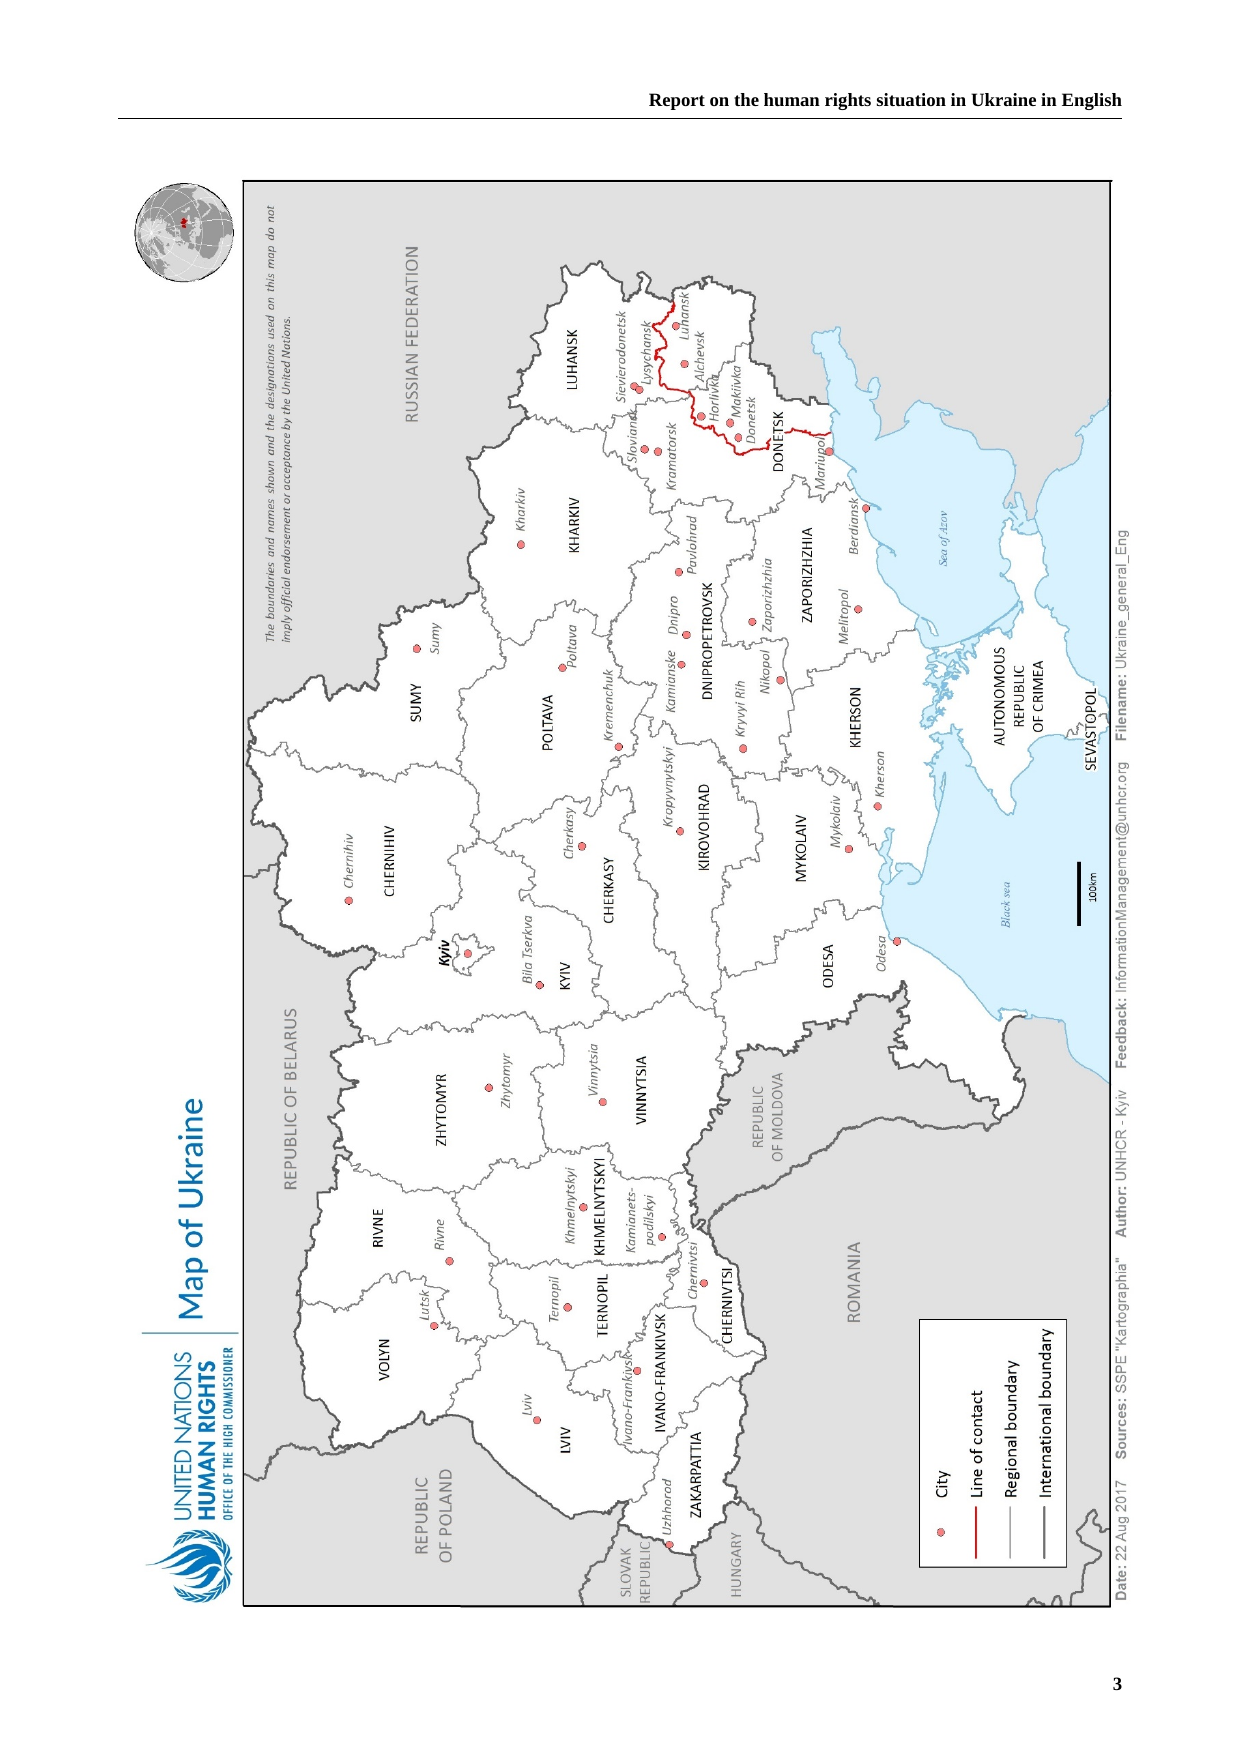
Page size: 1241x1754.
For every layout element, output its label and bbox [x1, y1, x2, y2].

picture [82, 131, 1161, 1657]
